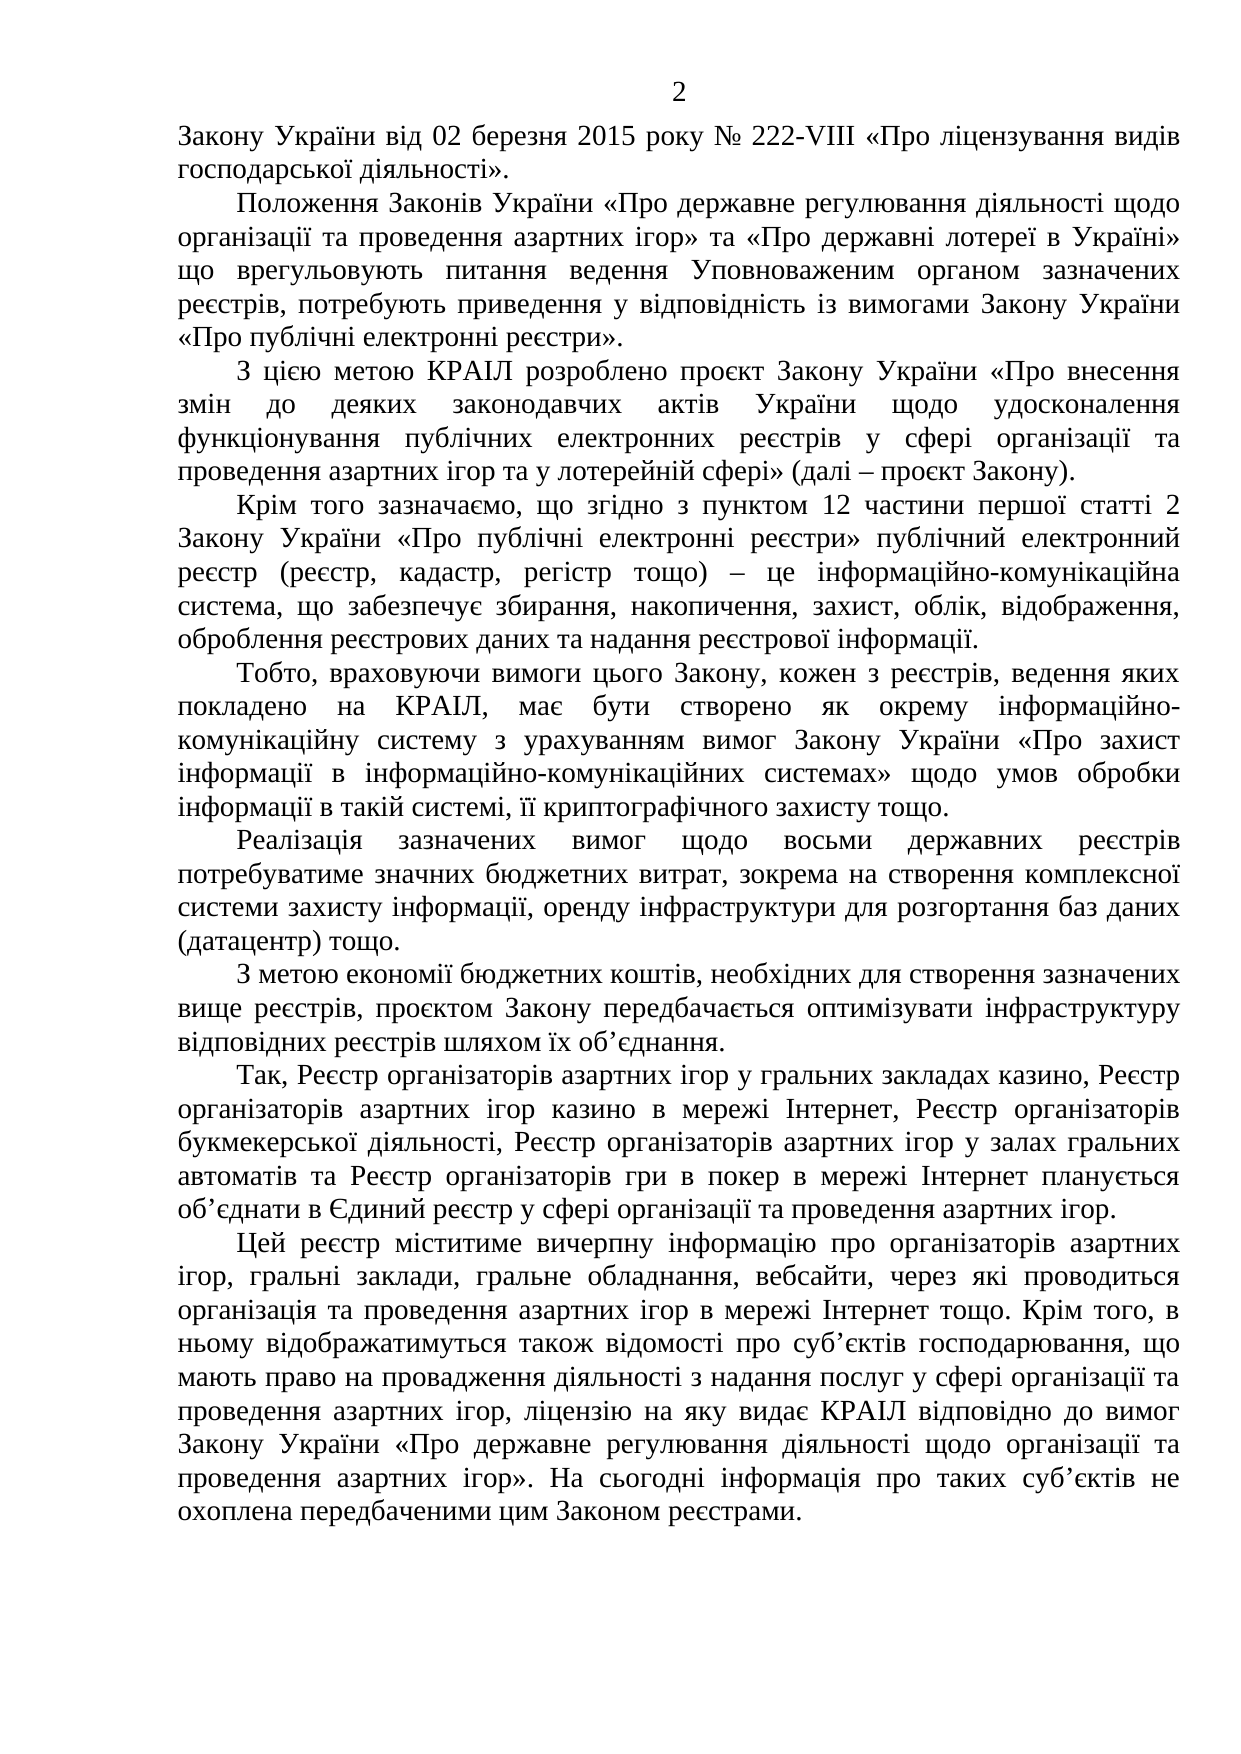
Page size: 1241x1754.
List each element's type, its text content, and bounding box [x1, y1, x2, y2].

text Тобто, враховуючи вимоги цього Закону, кожен з реєстрів, ведення яких покладено на КРАІЛ, має бути створено як окрему інформаційно-комунікаційну систему з урахуванням вимог Закону України «Про захист інформації в інформаційно-комунікаційних системах» щодо умов обробки інформації в такій системі, її криптографічного захисту тощо. [177, 655, 1181, 822]
text Положення Законів України «Про державне регулювання діяльності щодо організації та проведення азартних ігор» та «Про державні лотереї в Україні» що врегульовують питання ведення Уповноваженим органом зазначених реєстрів, потребують приведення у відповідність із вимогами Закону України «Про публічні електронні реєстри». [177, 185, 1181, 353]
text Крім того зазначаємо, що згідно з пунктом 12 частини першої статті 2 Закону України «Про публічні електронні реєстри» публічний електронний реєстр (реєстр, кадастр, регістр тощо) – це інформаційно-комунікаційна система, що забезпечує збирання, накопичення, захист, облік, відображення, оброблення реєстрових даних та надання реєстрової інформації. [177, 487, 1181, 655]
text З цією метою КРАІЛ розроблено проєкт Закону України «Про внесення змін до деяких законодавчих актів України щодо удосконалення функціонування публічних електронних реєстрів у сфері організації та проведення азартних ігор та у лотерейній сфері» (далі – проєкт Закону). [177, 353, 1181, 487]
text Цей реєстр міститиме вичерпну інформацію про організаторів азартних ігор, гральні заклади, гральне обладнання, вебсайти, через які проводиться організація та проведення азартних ігор в мережі Інтернет тощо. Крім того, в ньому відображатимуться також відомості про суб’єктів господарювання, що мають право на провадження діяльності з надання послуг у сфері організації та проведення азартних ігор, ліцензію на яку видає КРАІЛ відповідно до вимог Закону України «Про державне регулювання діяльності щодо організації та проведення азартних ігор». На сьогодні інформація про таких суб’єктів не охоплена передбаченими цим Законом реєстрами. [177, 1225, 1181, 1527]
text Так, Реєстр організаторів азартних ігор у гральних закладах казино, Реєстр організаторів азартних ігор казино в мережі Інтернет, Реєстр організаторів букмекерської діяльності, Реєстр організаторів азартних ігор у залах гральних автоматів та Реєстр організаторів гри в покер в мережі Інтернет планується об’єднати в Єдиний реєстр у сфері організації та проведення азартних ігор. [177, 1057, 1181, 1225]
text З метою економії бюджетних коштів, необхідних для створення зазначених вище реєстрів, проєктом Закону передбачається оптимізувати інфраструктуру відповідних реєстрів шляхом їх об’єднання. [177, 957, 1181, 1057]
text Реалізація зазначених вимог щодо восьми державних реєстрів потребуватиме значних бюджетних витрат, зокрема на створення комплексної системи захисту інформації, оренду інфраструктури для розгортання баз даних (датацентр) тощо. [177, 822, 1181, 957]
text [177, 118, 1181, 185]
